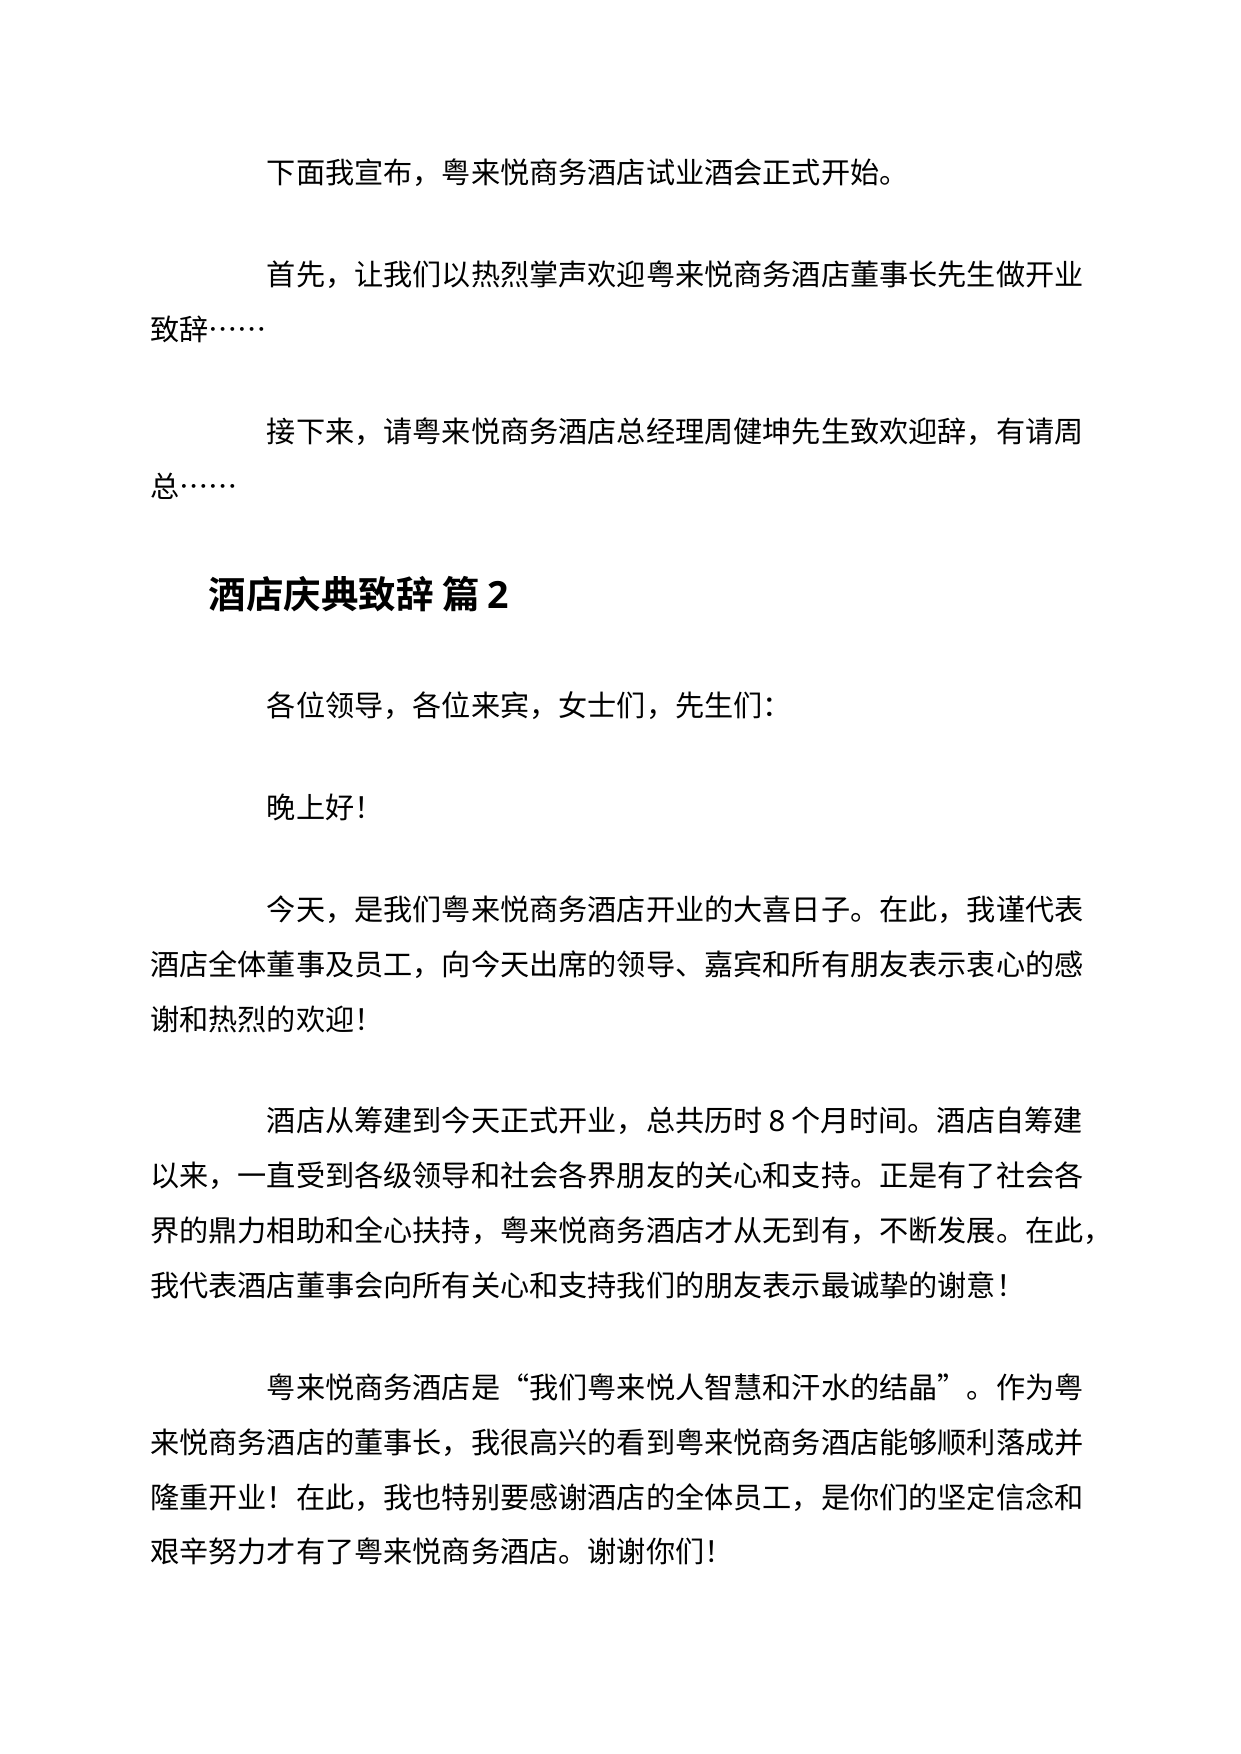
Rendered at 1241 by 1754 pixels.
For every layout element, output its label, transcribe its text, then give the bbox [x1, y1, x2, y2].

text 接下来，请粤来悦商务酒店总经理周健坤先生致欢迎辞，有请周总…… [150, 408, 1090, 506]
text 酒店从筹建到今天正式开业，总共历时8个月时间。酒店自筹建以来，一直受到各级领导和社会各界朋友的关心和支持。正是有了社会各界的鼎力相助和全心扶持，粤来悦商务酒店才从无到有，不断发展。在此，我代表酒店董事会向所有关心和支持我们的朋友表示最诚挚的谢意！ [150, 1098, 1090, 1305]
text 首先，让我们以热烈掌声欢迎粤来悦商务酒店董事长先生做开业致辞…… [150, 252, 1090, 349]
text 晚上好！ [150, 784, 1090, 827]
text 各位领导，各位来宾，女士们，先生们： [150, 683, 1090, 725]
text 下面我宣布，粤来悦商务酒店试业酒会正式开始。 [150, 150, 1090, 192]
text 酒店庆典致辞 篇2 [150, 565, 1090, 619]
text 今天，是我们粤来悦商务酒店开业的大喜日子。在此，我谨代表酒店全体董事及员工，向今天出席的领导、嘉宾和所有朋友表示衷心的感谢和热烈的欢迎！ [150, 886, 1090, 1038]
text 粤来悦商务酒店是“我们粤来悦人智慧和汗水的结晶”。作为粤来悦商务酒店的董事长，我很高兴的看到粤来悦商务酒店能够顺利落成并隆重开业！在此，我也特别要感谢酒店的全体员工，是你们的坚定信念和艰辛努力才有了粤来悦商务酒店。谢谢你们！ [150, 1364, 1090, 1571]
